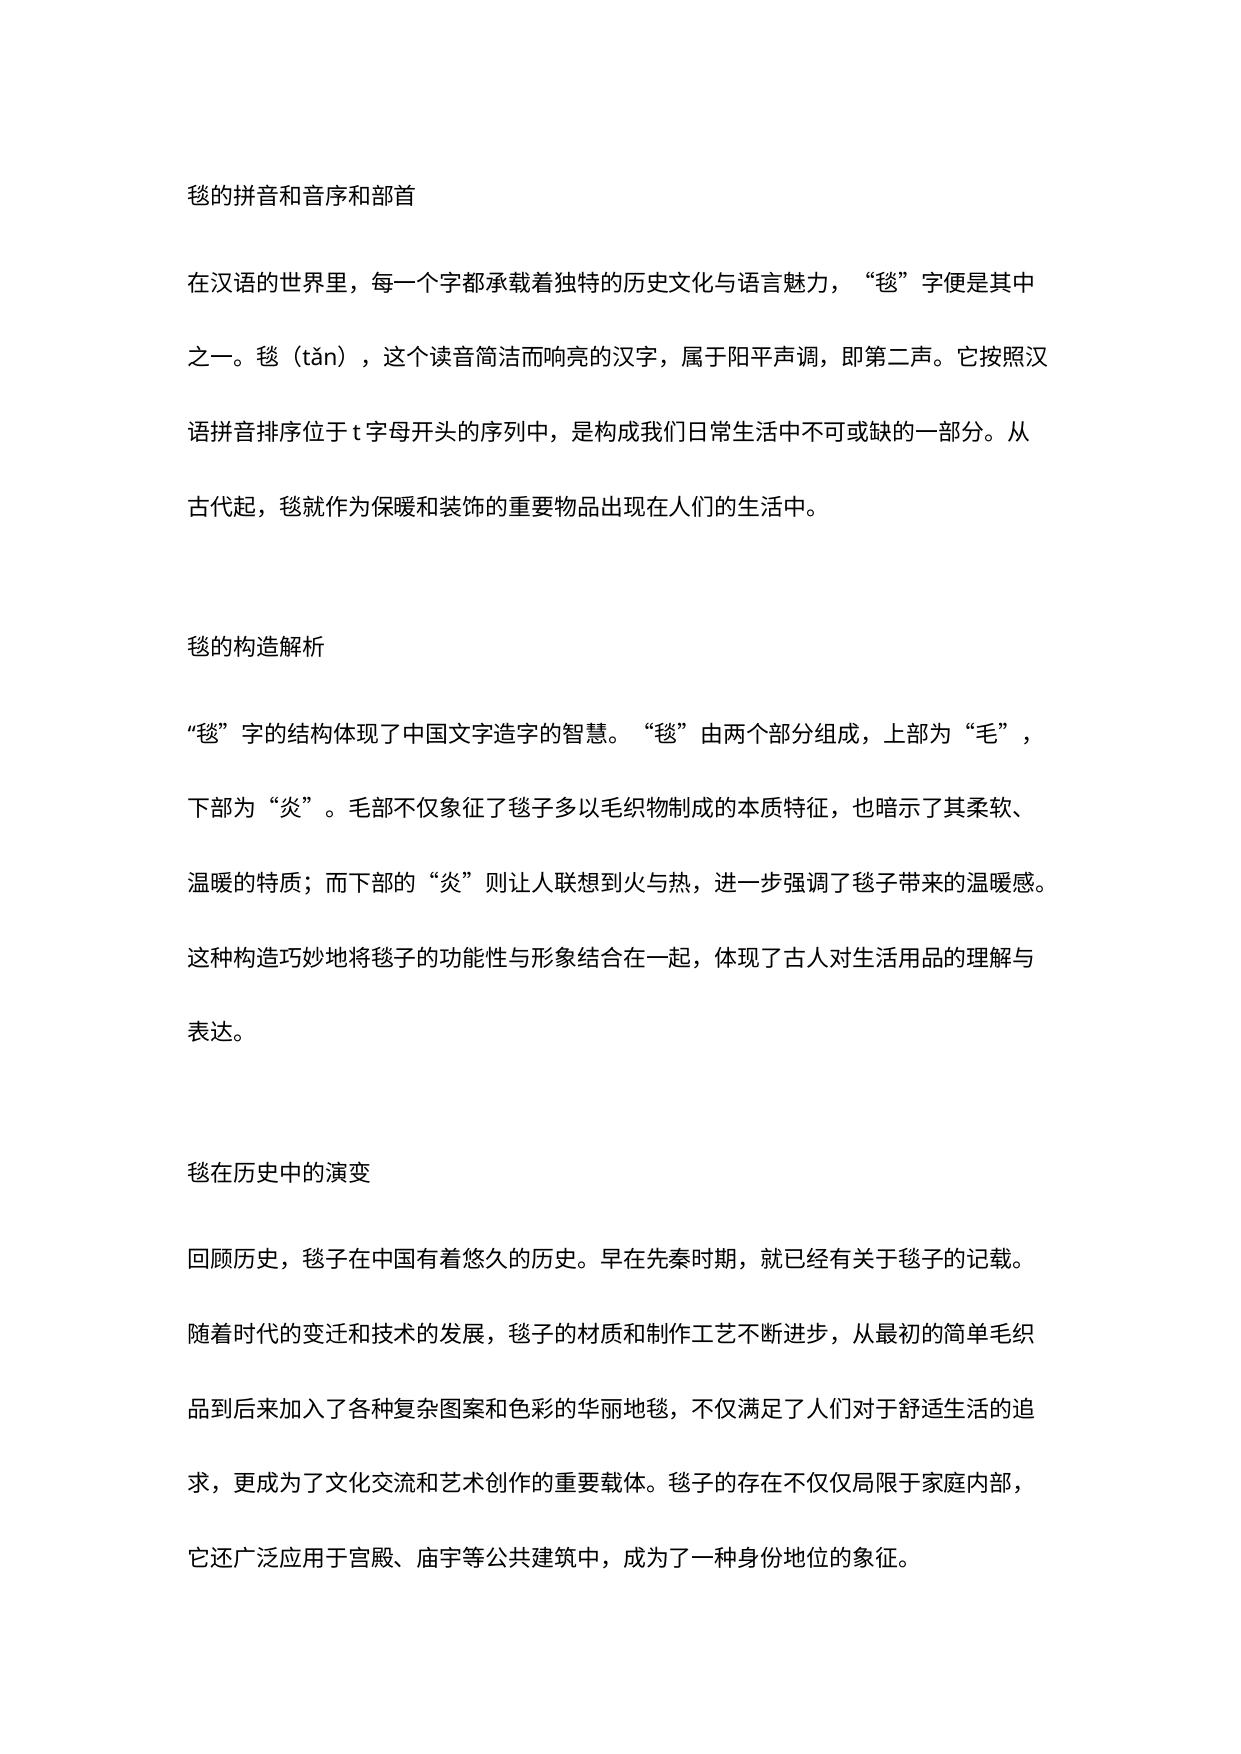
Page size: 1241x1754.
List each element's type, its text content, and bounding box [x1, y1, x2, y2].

text 在汉语的世界里，每一个字都承载着独特的历史文化与语言魅力，“毯”字便是其中之一。毯（tǎn），这个读音简洁而响亮的汉字，属于阳平声调，即第二声。它按照汉语拼音排序位于t字母开头的序列中，是构成我们日常生活中不可或缺的一部分。从古代起，毯就作为保暖和装饰的重要物品出现在人们的生活中。 [187, 248, 1053, 538]
text “毯”字的结构体现了中国文字造字的智慧。“毯”由两个部分组成，上部为“毛”，下部为“炎”。毛部不仅象征了毯子多以毛织物制成的本质特征，也暗示了其柔软、温暖的特质；而下部的“炎”则让人联想到火与热，进一步强调了毯子带来的温暖感。这种构造巧妙地将毯子的功能性与形象结合在一起，体现了古人对生活用品的理解与表达。 [187, 699, 1053, 1063]
text 毯在历史中的演变 [187, 1139, 1053, 1204]
text 回顾历史，毯子在中国有着悠久的历史。早在先秦时期，就已经有关于毯子的记载。随着时代的变迁和技术的发展，毯子的材质和制作工艺不断进步，从最初的简单毛织品到后来加入了各种复杂图案和色彩的华丽地毯，不仅满足了人们对于舒适生活的追求，更成为了文化交流和艺术创作的重要载体。毯子的存在不仅仅局限于家庭内部，它还广泛应用于宫殿、庙宇等公共建筑中，成为了一种身份地位的象征。 [187, 1225, 1053, 1589]
text 毯的构造解析 [187, 613, 1053, 678]
text 毯的拼音和音序和部首 [187, 162, 1053, 227]
